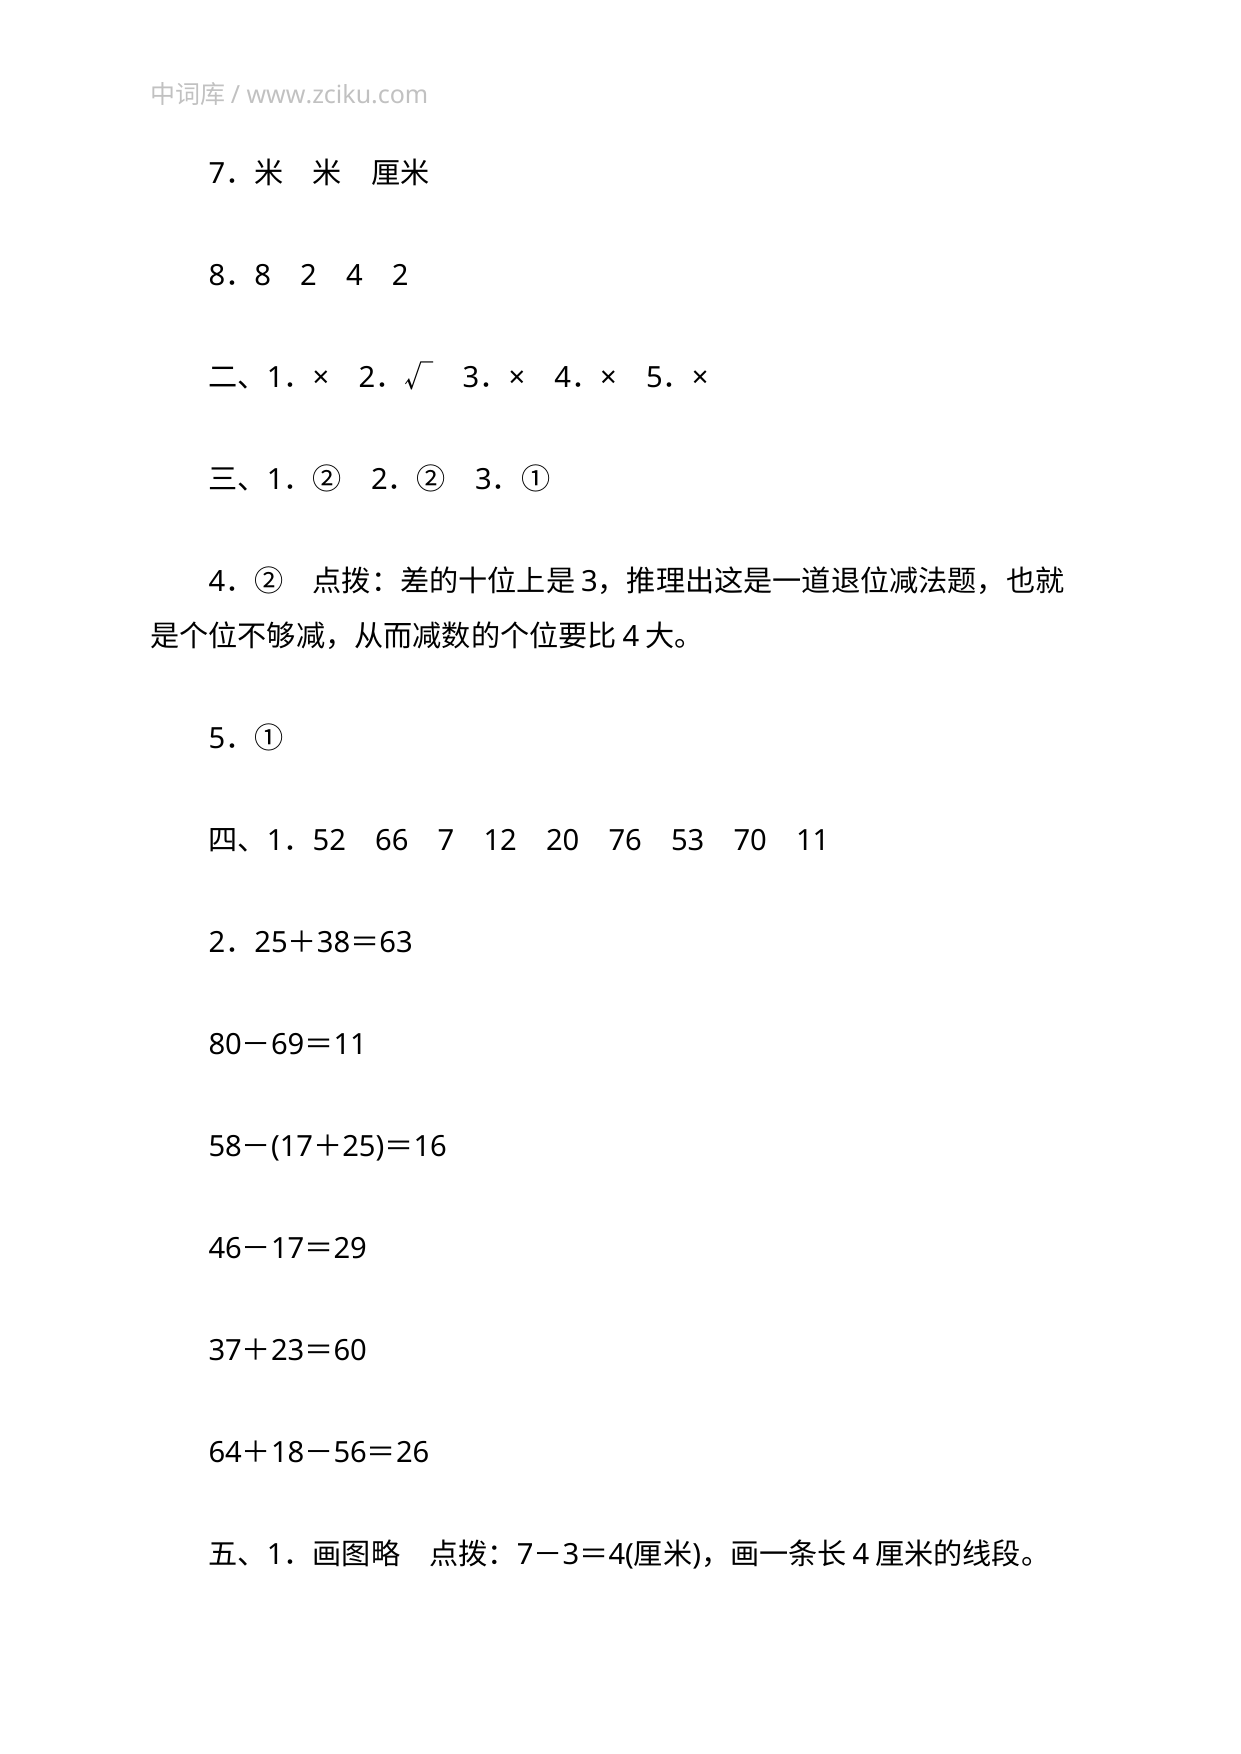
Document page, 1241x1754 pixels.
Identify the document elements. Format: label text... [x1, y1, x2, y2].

text 7．米 米 厘米 [150, 150, 1090, 192]
text 四、1．52 66 7 12 20 76 53 70 11 [150, 817, 1090, 859]
text 二、1．× 2．√ 3．× 4．× 5．× [150, 354, 1090, 396]
text 37＋23＝60 [150, 1327, 1090, 1369]
text 58－(17＋25)＝16 [150, 1123, 1090, 1165]
text 三、1．② 2．② 3．① [150, 456, 1090, 498]
text 五、1．画图略 点拨：7－3＝4(厘米)，画一条长4厘米的线段。 [150, 1531, 1090, 1573]
text 2．25＋38＝63 [150, 919, 1090, 961]
text 80－69＝11 [150, 1021, 1090, 1063]
text 4．② 点拨：差的十位上是3，推理出这是一道退位减法题，也就是个位不够减，从而减数的个位要比4大。 [150, 558, 1090, 655]
text 46－17＝29 [150, 1225, 1090, 1267]
text 64＋18－56＝26 [150, 1429, 1090, 1471]
text 5．① [150, 715, 1090, 757]
text 8．8 2 4 2 [150, 252, 1090, 294]
